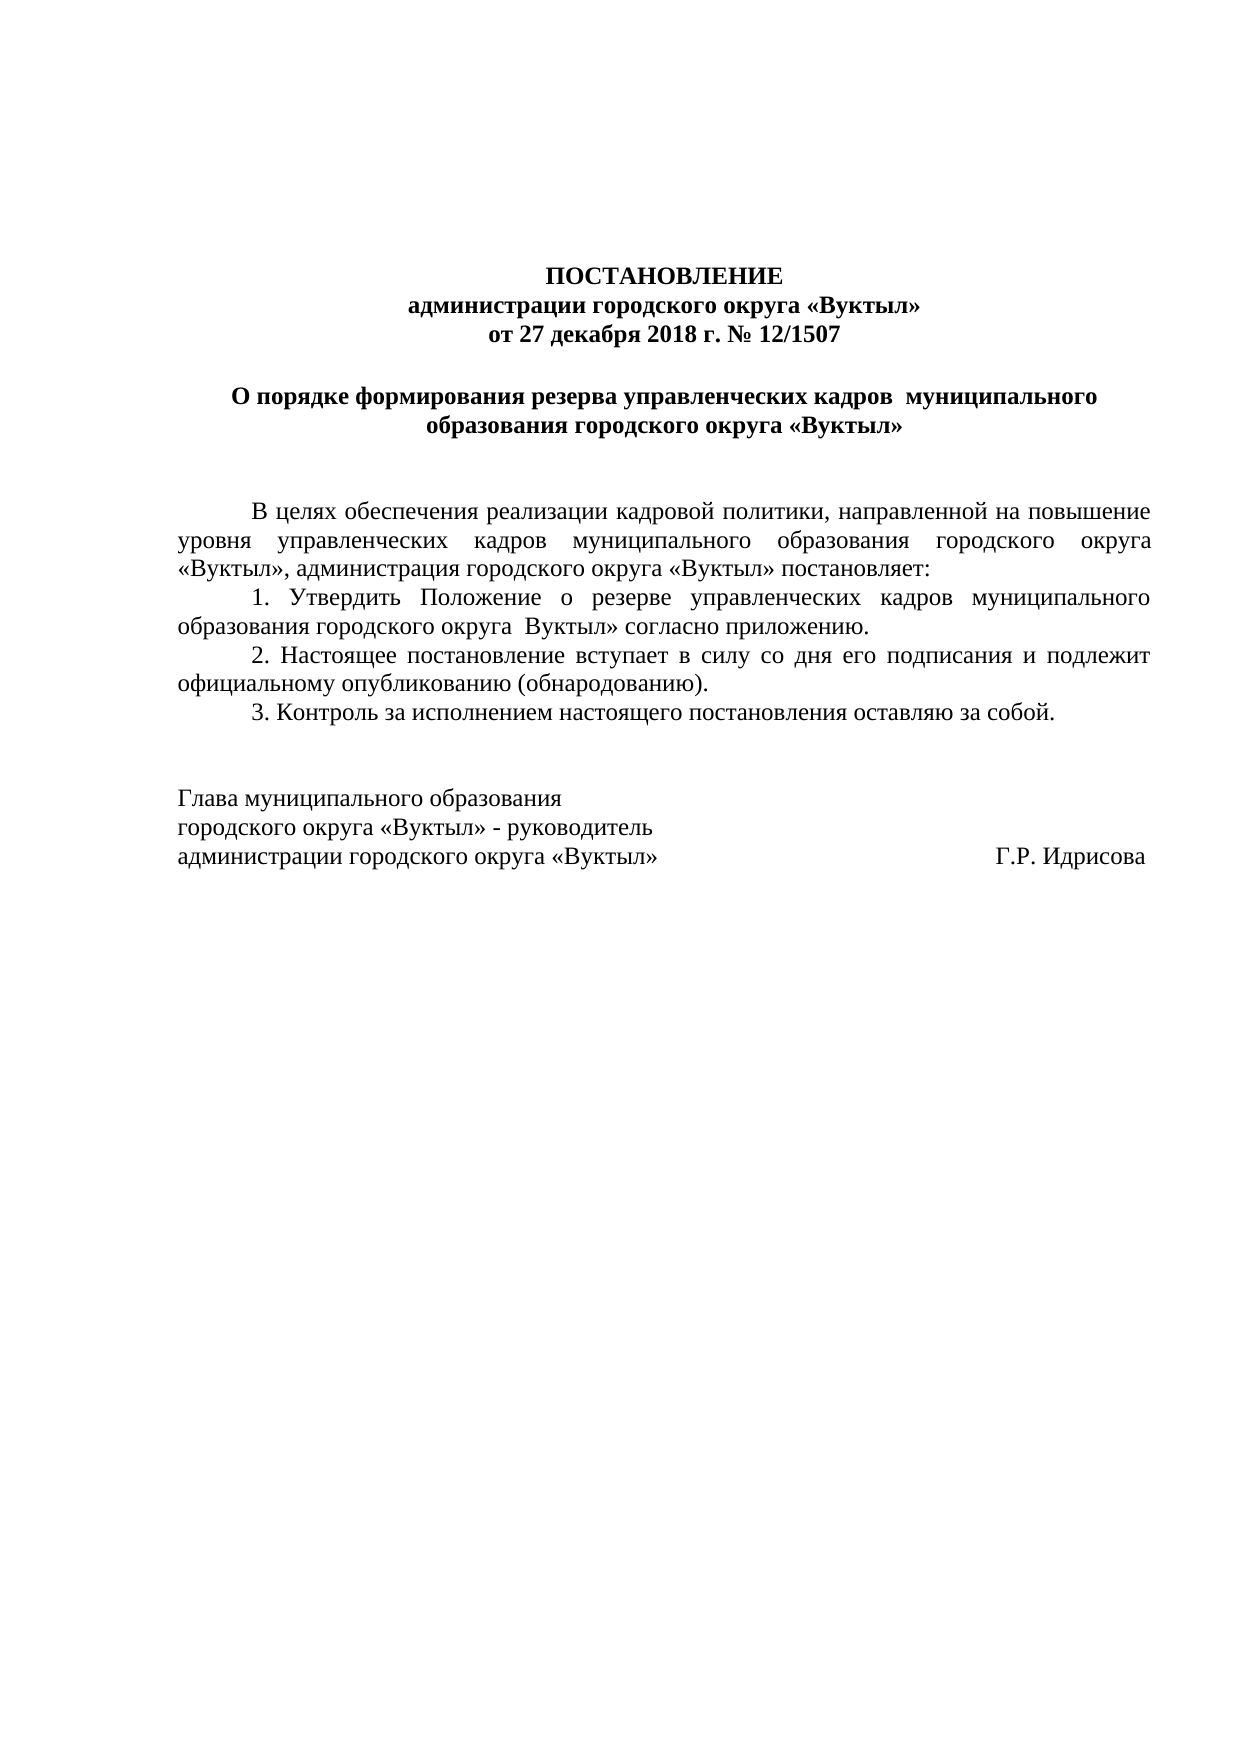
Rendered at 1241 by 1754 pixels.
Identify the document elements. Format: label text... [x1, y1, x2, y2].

text 3. Контроль за исполнением настоящего постановления оставляю за собой. [177, 697, 1152, 726]
text В целях обеспечения реализации кадровой политики, направленной на повышение уровня управленческих кадров муниципального образования городского округа «Вуктыл», администрация городского округа «Вуктыл» постановляет: [177, 496, 1152, 582]
text городского округа «Вуктыл» - руководитель [177, 812, 1152, 841]
text О порядке формирования резерва управленческих кадров муниципального образования городского округа «Вуктыл» [177, 381, 1152, 438]
text администрации городского округа «Вуктыл» [177, 290, 1152, 319]
text 1. Утвердить Положение о резерве управленческих кадров муниципального образования городского округа Вуктыл» согласно приложению. [177, 582, 1152, 640]
text 2. Настоящее постановление вступает в силу со дня его подписания и подлежит официальному опубликованию (обнародованию). [177, 640, 1152, 697]
text от 27 декабря 2018 г. № 12/1507 [177, 319, 1152, 347]
text ПОСТАНОВЛЕНИЕ [177, 261, 1152, 290]
text Глава муниципального образования [177, 783, 1152, 812]
text администрации городского округа «Вуктыл» Г.Р. Идрисова [177, 841, 1152, 870]
